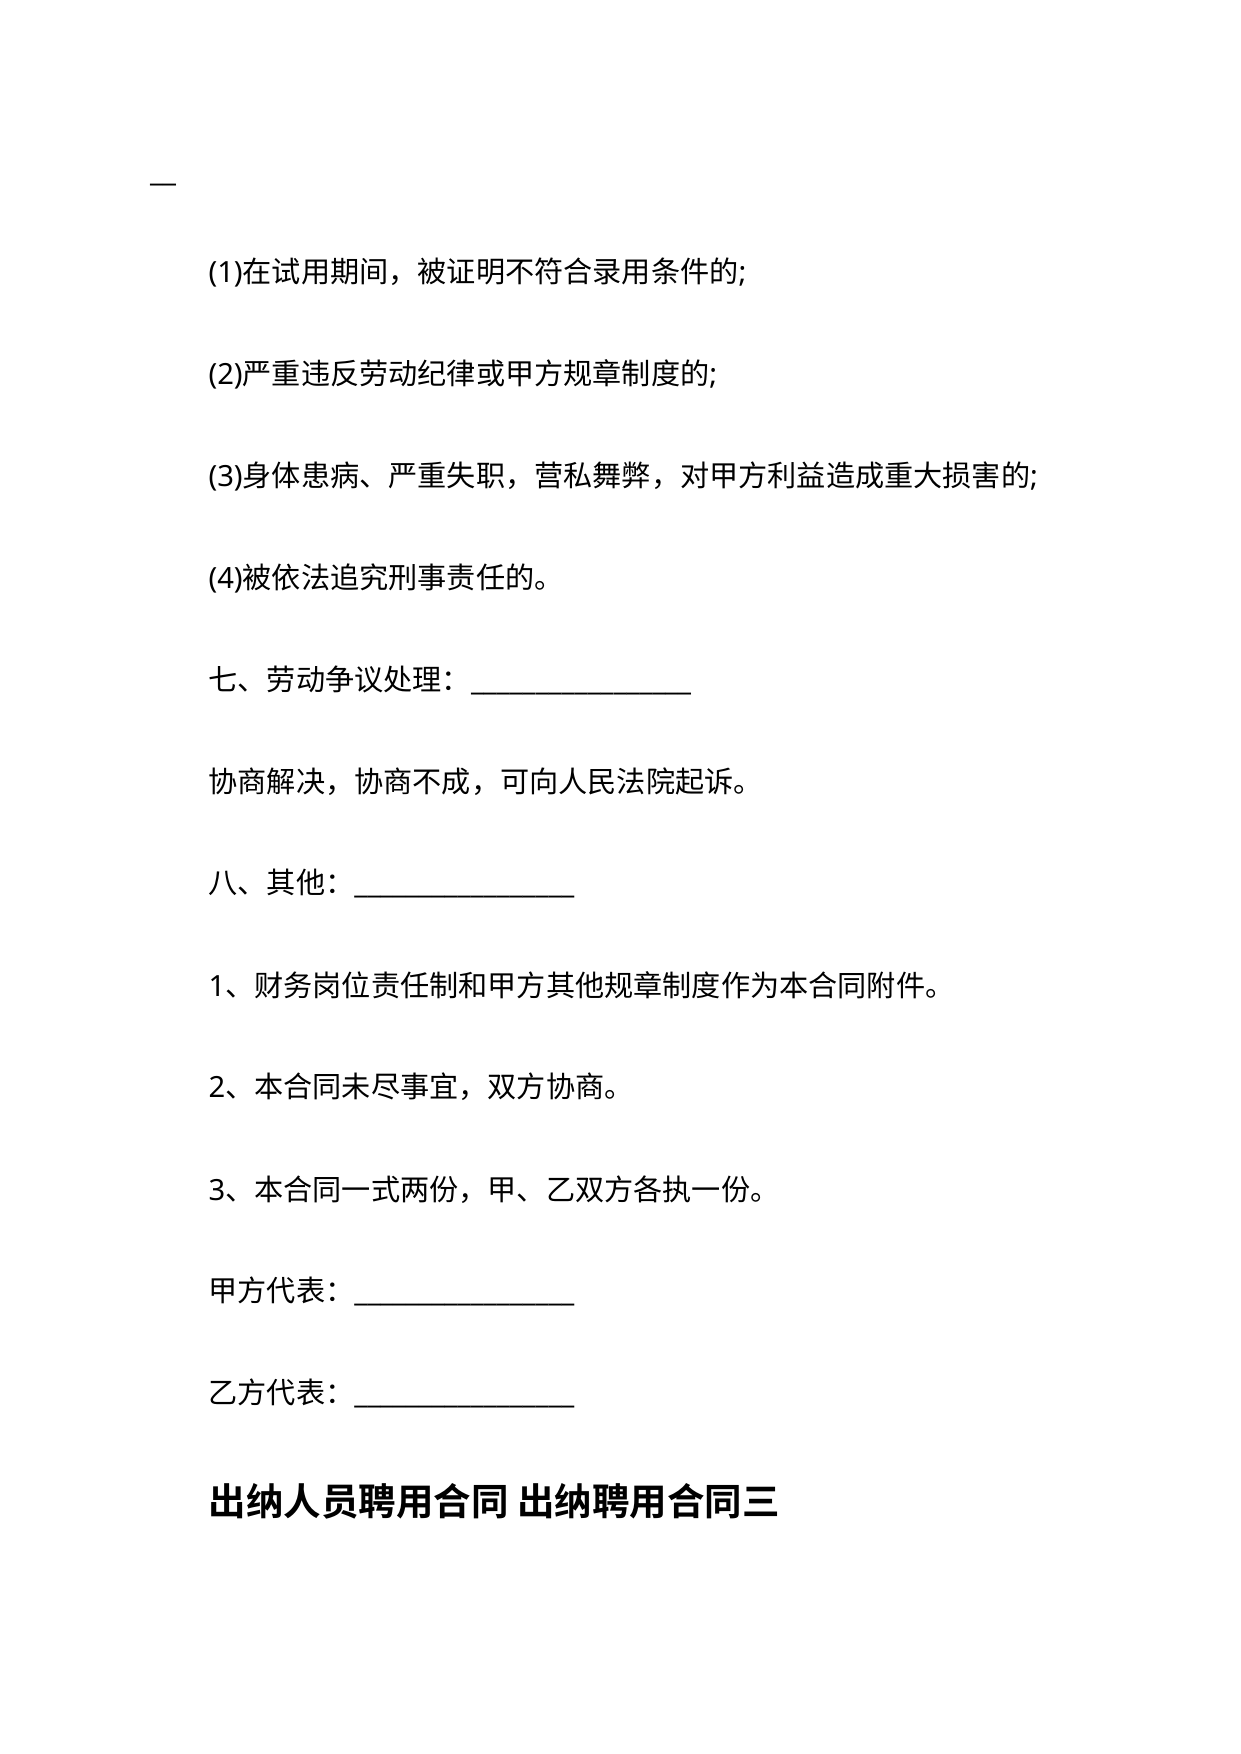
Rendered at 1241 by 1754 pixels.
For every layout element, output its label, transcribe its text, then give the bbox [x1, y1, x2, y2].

text 八、其他：_________________ [150, 860, 1090, 902]
text (4)被依法追究刑事责任的。 [150, 554, 1090, 597]
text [150, 150, 1090, 190]
text 3、本合同一式两份，甲、乙双方各执一份。 [150, 1166, 1090, 1208]
text 2、本合同未尽事宜，双方协商。 [150, 1064, 1090, 1106]
text (1)在试用期间，被证明不符合录用条件的; [150, 248, 1090, 291]
text 1、财务岗位责任制和甲方其他规章制度作为本合同附件。 [150, 962, 1090, 1004]
text 甲方代表：_________________ [150, 1268, 1090, 1310]
text (2)严重违反劳动纪律或甲方规章制度的; [150, 350, 1090, 393]
text 七、劳动争议处理：_________________ [150, 656, 1090, 699]
text 出纳人员聘用合同 出纳聘用合同三 [150, 1472, 1090, 1526]
text 协商解决，协商不成，可向人民法院起诉。 [150, 758, 1090, 801]
text 乙方代表：_________________ [150, 1370, 1090, 1412]
text (3)身体患病、严重失职，营私舞弊，对甲方利益造成重大损害的; [150, 452, 1090, 495]
